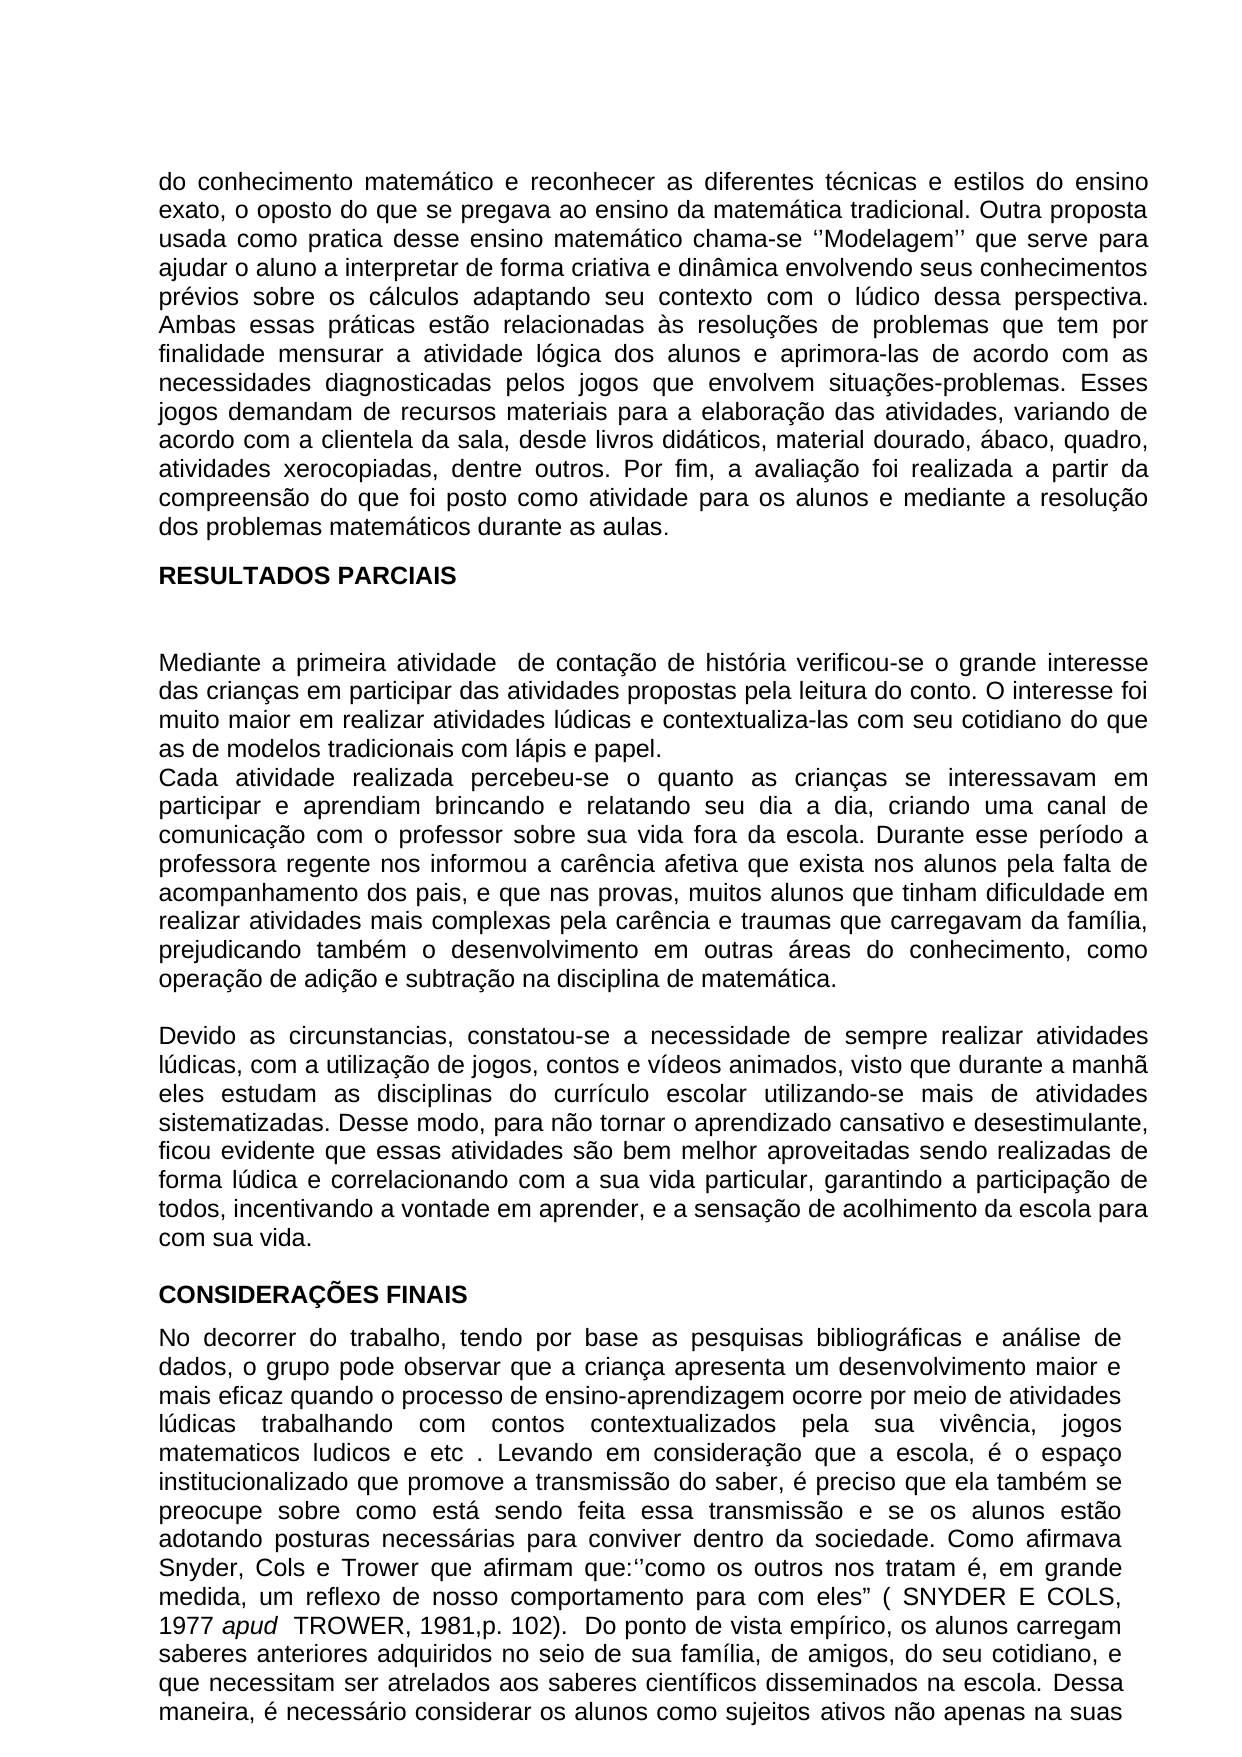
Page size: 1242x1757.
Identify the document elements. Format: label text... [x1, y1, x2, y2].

text Mediante a primeira atividade de contação de história verificou-se o grande interesse das crianças em participar das atividades propostas pela leitura do conto. O interesse foi muito maior em realizar atividades lúdicas e contextualiza-las com seu cotidiano do que as de modelos tradicionais com lápis e papel. [158, 647, 1150, 762]
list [158, 167, 1150, 540]
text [158, 1323, 1123, 1726]
text Devido as circunstancias, constatou-se a necessidade de sempre realizar atividades lúdicas, com a utilização de jogos, contos e vídeos animados, visto que durante a manhã eles estudam as disciplinas do currículo escolar utilizando-se mais de atividades sistematizadas. Desse modo, para não tornar o aprendizado cansativo e desestimulante, ficou evidente que essas atividades são bem melhor aproveitadas sendo realizadas de forma lúdica e correlacionando com a sua vida particular, garantindo a participação de todos, incentivando a vontade em aprender, e a sensação de acolhimento da escola para com sua vida. [158, 1021, 1150, 1251]
text CONSIDERAÇÕES FINAIS [158, 1280, 1150, 1309]
text RESULTADOS PARCIAIS [158, 561, 1150, 590]
text Cada atividade realizada percebeu-se o quanto as crianças se interessavam em participar e aprendiam brincando e relatando seu dia a dia, criando uma canal de comunicação com o professor sobre sua vida fora da escola. Durante esse período a professora regente nos informou a carência afetiva que exista nos alunos pela falta de acompanhamento dos pais, e que nas provas, muitos alunos que tinham dificuldade em realizar atividades mais complexas pela carência e traumas que carregavam da família, prejudicando também o desenvolvimento em outras áreas do conhecimento, como operação de adição e subtração na disciplina de matemática. [158, 762, 1150, 992]
